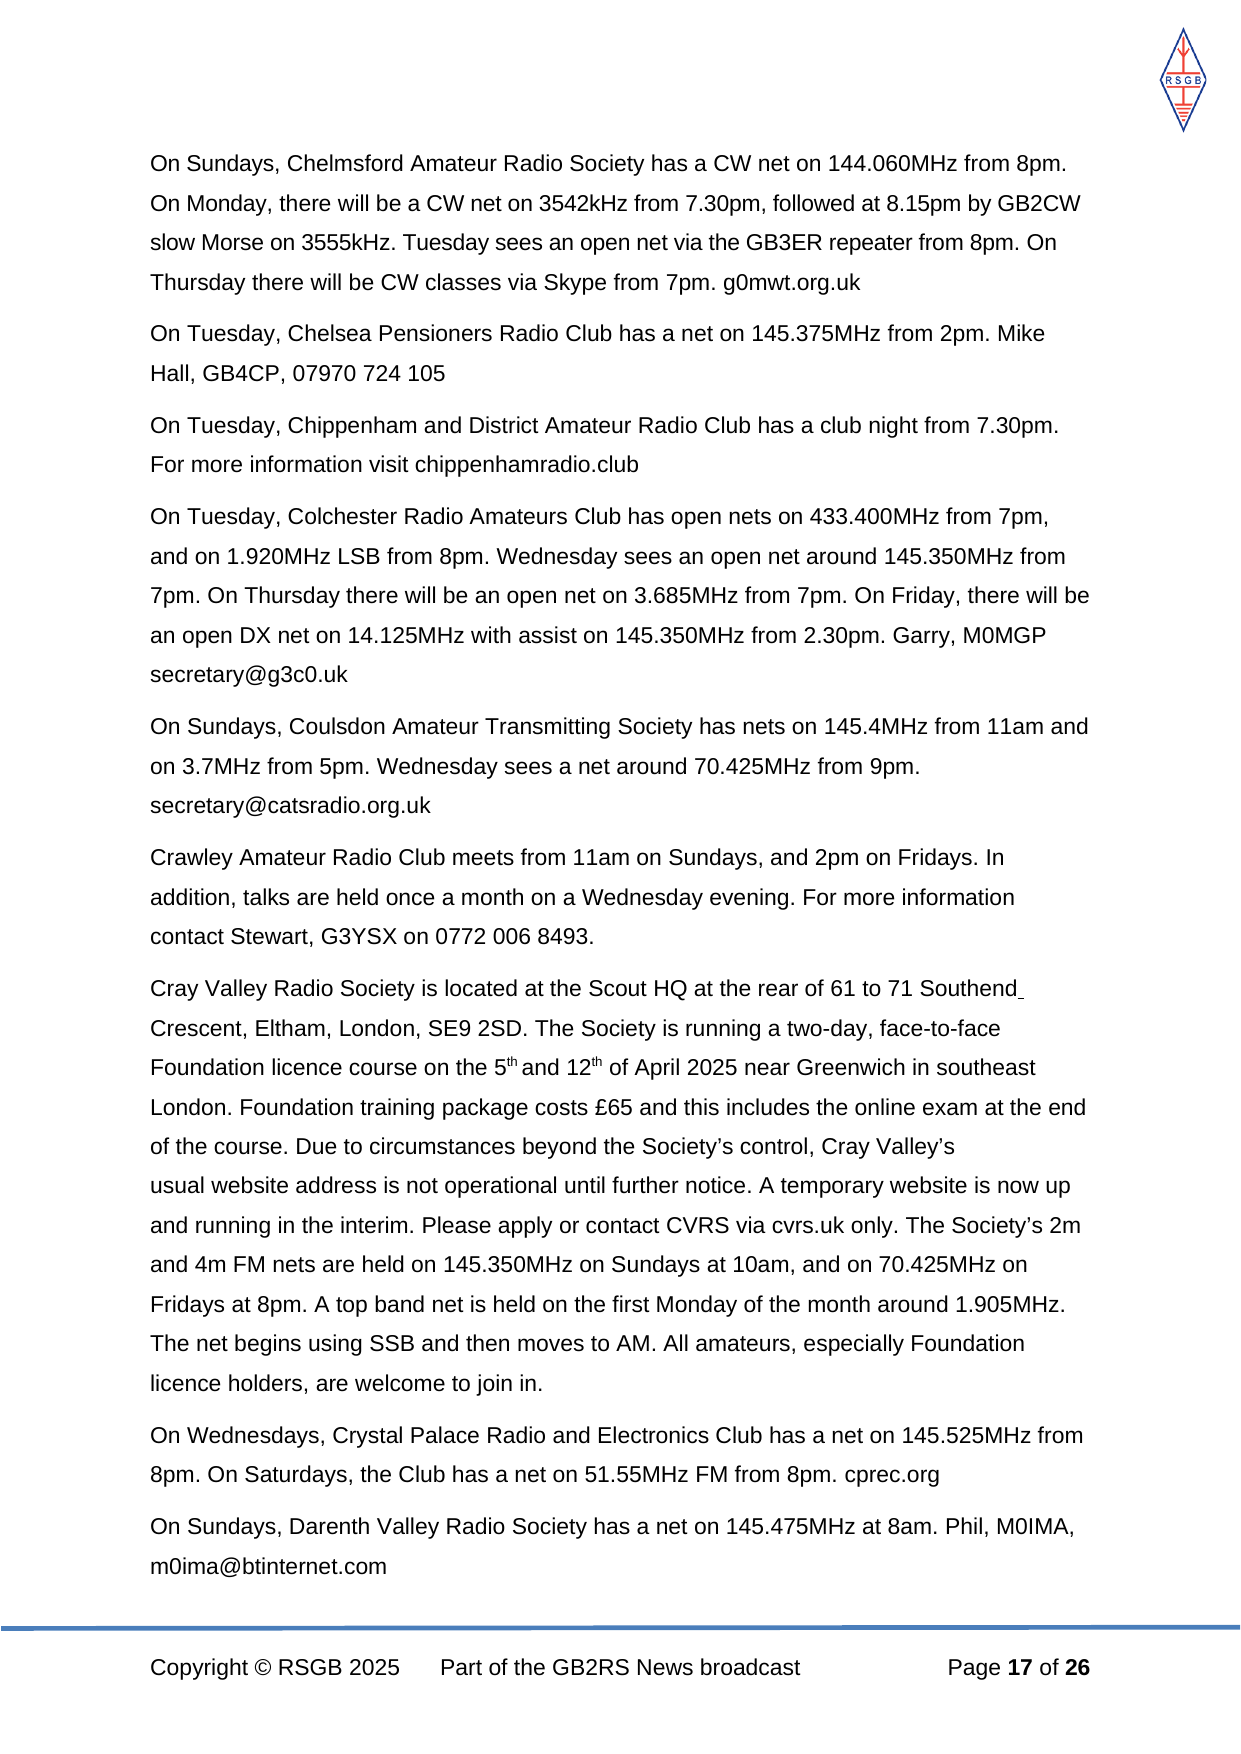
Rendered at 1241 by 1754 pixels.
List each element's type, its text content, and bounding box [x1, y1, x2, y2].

text On Tuesday, Chippenham and District Amateur Radio Club has a club night from 7.30pm. For more information visit chippenhamradio.club [150, 412, 1090, 478]
picture [1156, 20, 1206, 136]
text On Sundays, Chelmsford Amateur Radio Society has a CW net on 144.060MHz from 8pm. On Monday, there will be a CW net on 3542kHz from 7.30pm, followed at 8.15pm by GB2CW slow Morse on 3555kHz. Tuesday sees an open net via the GB3ER repeater from 8pm. On Thursday there will be CW classes via Skype from 7pm. g0mwt.org.uk [150, 150, 1090, 295]
text On Tuesday, Chelsea Pensioners Radio Club has a net on 145.375MHz from 2pm. Mike Hall, GB4CP, 07970 724 105 [150, 320, 1090, 386]
text Crawley Amateur Radio Club meets from 11am on Sundays, and 2pm on Fridays. In addition, talks are held once a month on a Wednesday evening. For more information contact Stewart, G3YSX on 0772 006 8493. [150, 844, 1090, 949]
text On Sundays, Coulsdon Amateur Transmitting Society has nets on 145.4MHz from 11am and on 3.7MHz from 5pm. Wednesday sees a net around 70.425MHz from 9pm. secretary@catsradio.org.uk [150, 713, 1090, 818]
text Cray Valley Radio Society is located at the Scout HQ at the rear of 61 to 71 Southend Crescent, Eltham, London, SE9 2SD. The Society is running a two-day, face-to-face Foundation licence course on the 5th and 12th of April 2025 near Greenwich in southeast London. Foundation training package costs £65 and this includes the online exam at the end of the course. Due to circumstances beyond the Society’s control, Cray Valley’s usual website address is not operational until further notice. A temporary website is now up and running in the interim. Please apply or contact CVRS via cvrs.uk only. The Society’s 2m and 4m FM nets are held on 145.350MHz on Sundays at 10am, and on 70.425MHz on Fridays at 8pm. A top band net is held on the first Monday of the month around 1.905MHz. The net begins using SSB and then moves to AM. All amateurs, especially Foundation licence holders, are welcome to join in. [150, 975, 1090, 1396]
text On Sundays, Darenth Valley Radio Society has a net on 145.475MHz at 8am. Phil, M0IMA, m0ima@btinternet.com [150, 1513, 1090, 1579]
text On Wednesdays, Crystal Palace Radio and Electronics Club has a net on 145.525MHz from 8pm. On Saturdays, the Club has a net on 51.55MHz FM from 8pm. cprec.org [150, 1422, 1090, 1488]
text On Tuesday, Colchester Radio Amateurs Club has open nets on 433.400MHz from 7pm, and on 1.920MHz LSB from 8pm. Wednesday sees an open net around 145.350MHz from 7pm. On Thursday there will be an open net on 3.685MHz from 7pm. On Friday, there will be an open DX net on 14.125MHz with assist on 145.350MHz from 2.30pm. Garry, M0MGP secretary@g3c0.uk [150, 503, 1090, 688]
